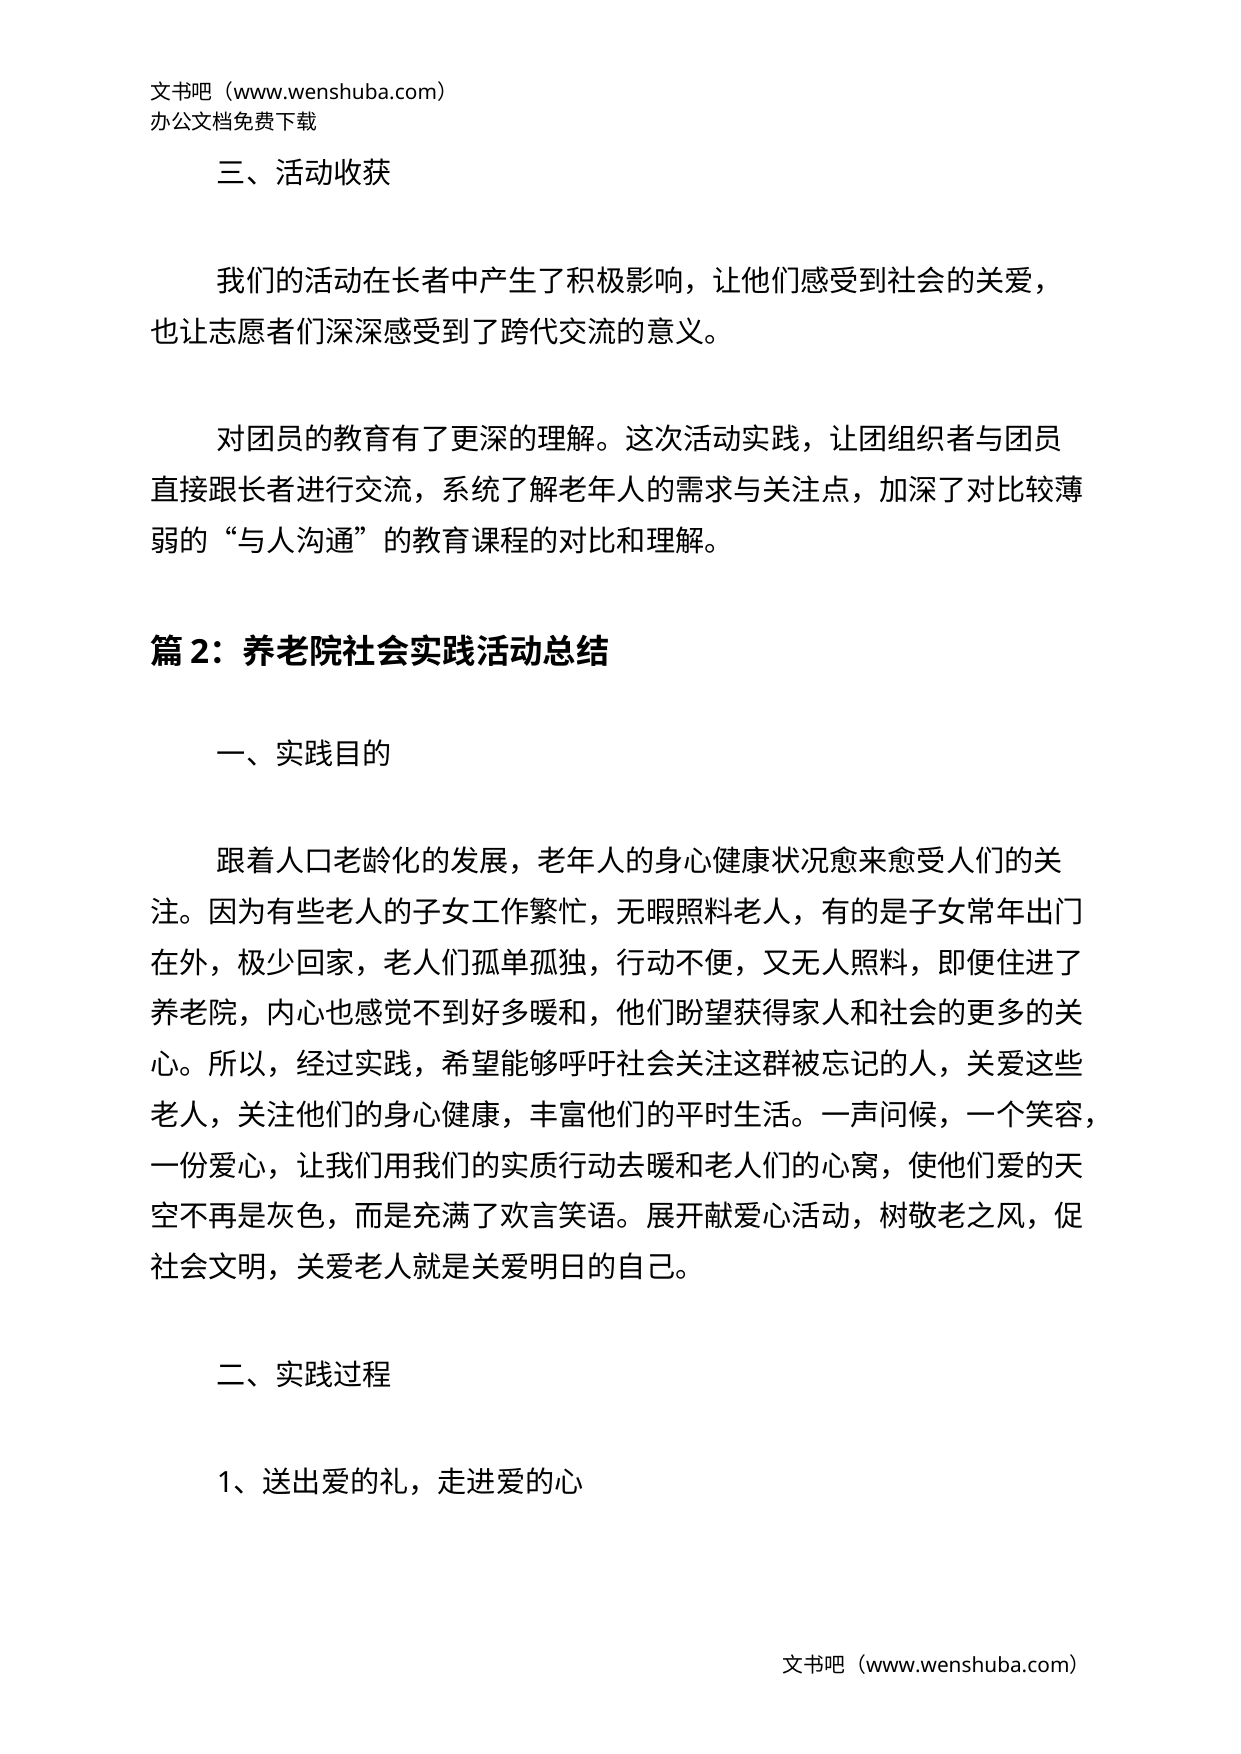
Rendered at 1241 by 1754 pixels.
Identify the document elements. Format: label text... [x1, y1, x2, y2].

text 1、送出爱的礼，走进爱的心 [150, 1459, 1090, 1501]
text 二、实践过程 [150, 1351, 1090, 1394]
text 篇2：养老院社会实践活动总结 [150, 625, 1090, 673]
text 三、活动收获 [150, 150, 1090, 192]
text 我们的活动在长者中产生了积极影响，让他们感受到社会的关爱，也让志愿者们深深感受到了跨代交流的意义。 [150, 258, 1090, 351]
text 对团员的教育有了更深的理解。这次活动实践，让团组织者与团员直接跟长者进行交流，系统了解老年人的需求与关注点，加深了对比较薄弱的“与人沟通”的教育课程的对比和理解。 [150, 416, 1090, 560]
text 跟着人口老龄化的发展，老年人的身心健康状况愈来愈受人们的关注。因为有些老人的子女工作繁忙，无暇照料老人，有的是子女常年出门在外，极少回家，老人们孤单孤独，行动不便，又无人照料，即便住进了养老院，内心也感觉不到好多暖和，他们盼望获得家人和社会的更多的关心。所以，经过实践，希望能够呼吁社会关注这群被忘记的人，关爱这些老人，关注他们的身心健康，丰富他们的平时生活。一声问候，一个笑容，一份爱心，让我们用我们的实质行动去暖和老人们的心窝，使他们爱的天空不再是灰色，而是充满了欢言笑语。展开献爱心活动，树敬老之风，促社会文明，关爱老人就是关爱明日的自己。 [150, 838, 1090, 1286]
text 一、实践目的 [150, 730, 1090, 773]
